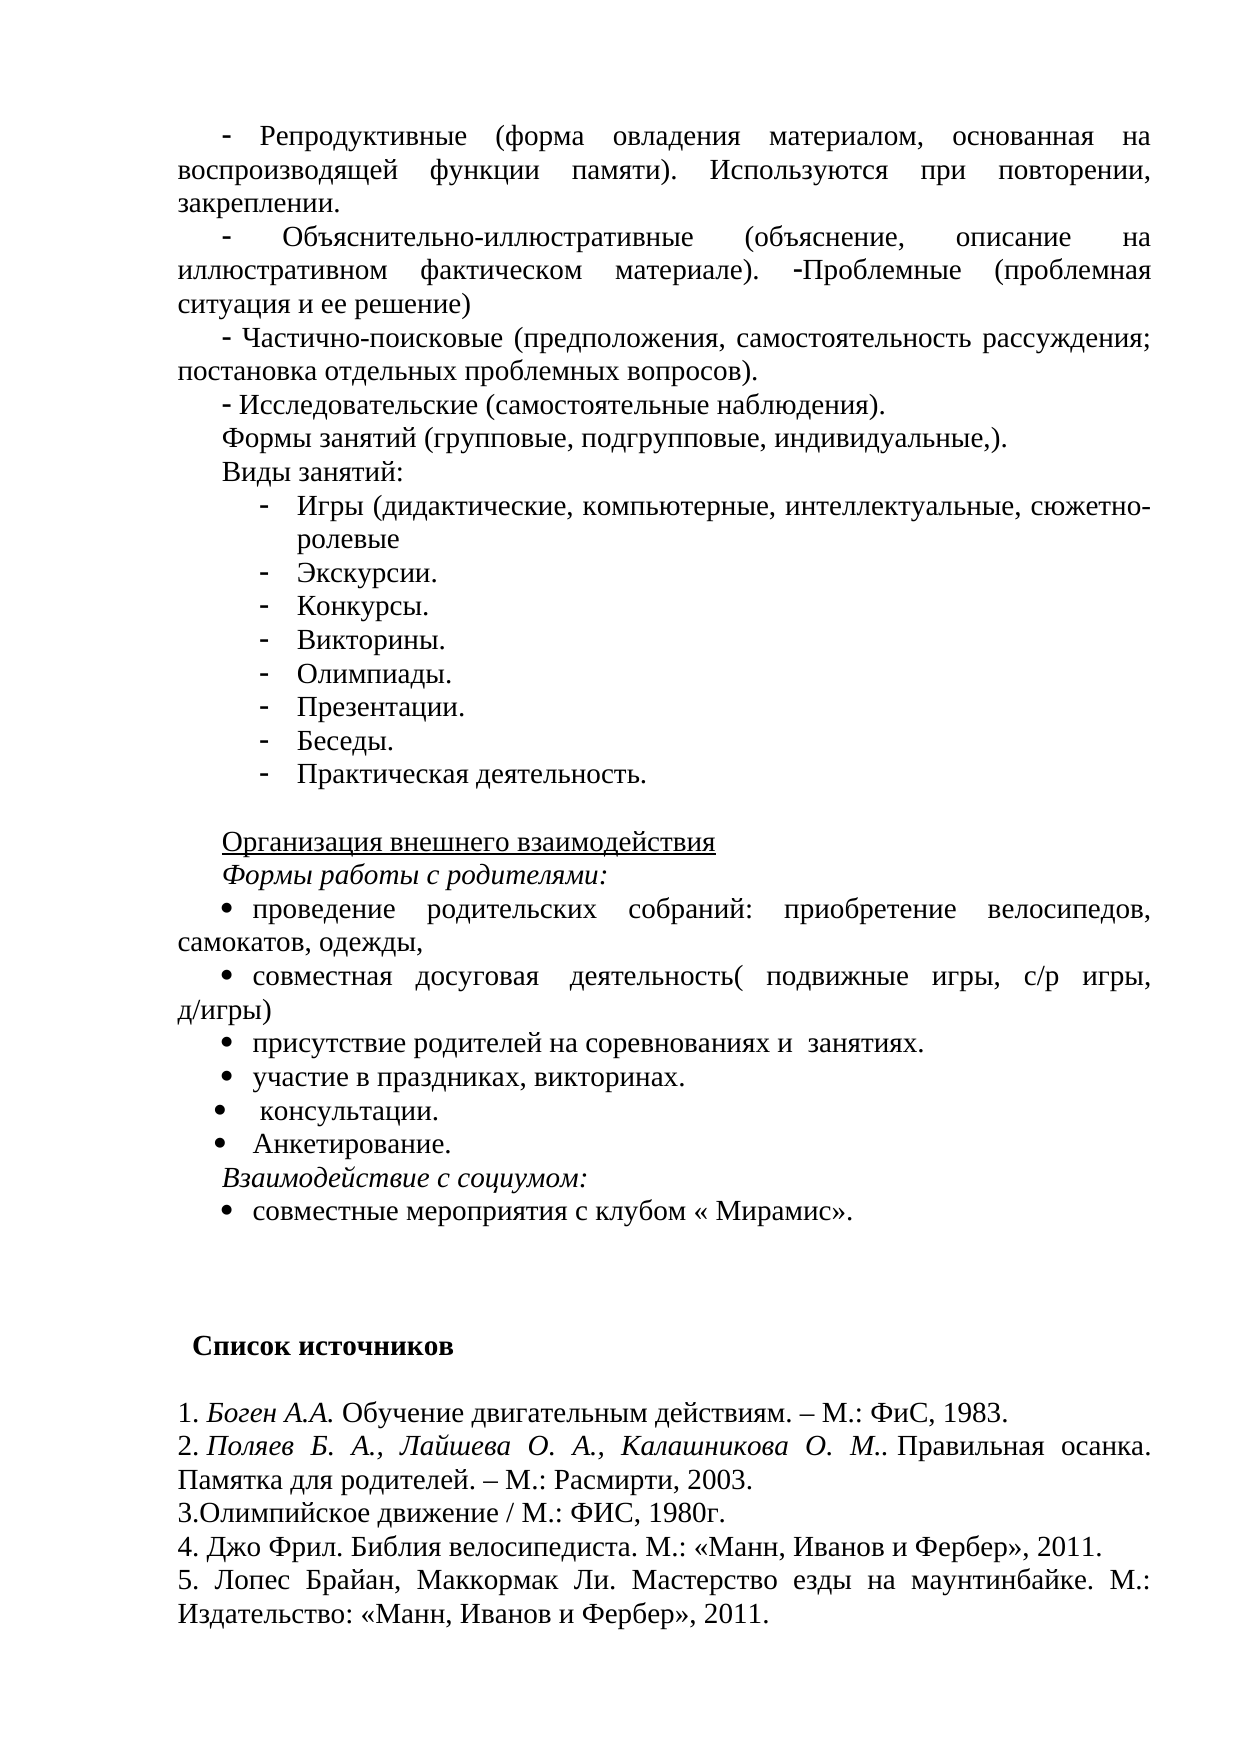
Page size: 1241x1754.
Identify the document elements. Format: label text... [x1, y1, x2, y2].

list Конкурсы. [259, 588, 1152, 622]
text 3.Олимпийское движение / М.: ФИС, 1980г. [177, 1495, 1152, 1529]
text Взаимодействие с социумом: [177, 1160, 1152, 1193]
list совместные мероприятия с клубом « Мирамис». [177, 1193, 1152, 1227]
list Практическая деятельность. [259, 757, 1152, 790]
list Игры (дидактические, компьютерные, интеллектуальные, сюжетно-ролевые [259, 488, 1152, 555]
text Формы работы с родителями: [177, 857, 1152, 891]
text 1. Боген А.А. Обучение двигательным действиям. – М.: ФиС, 1983. [177, 1395, 1152, 1428]
list участие в праздниках, викторинах. [177, 1059, 1152, 1093]
list Презентации. [259, 689, 1152, 723]
text 4. Джо Фрил. Библия велосипедиста. М.: «Манн, Иванов и Фербер», 2011. [177, 1529, 1152, 1562]
list Викторины. [259, 622, 1152, 656]
list консультации. [215, 1093, 1152, 1126]
list совместная досуговая деятельность( подвижные игры, с/р игры, д/игры) [177, 958, 1152, 1025]
text Объяснительно-иллюстративные (объяснение, описание на иллюстративном фактическом материале). Проблемные (проблемная ситуация и ее решение) [177, 219, 1152, 320]
list Анкетирование. [215, 1126, 1152, 1160]
text Исследовательские (самостоятельные наблюдения). [177, 387, 1152, 421]
text Список источников [177, 1328, 1152, 1361]
text Виды занятий: [177, 454, 1152, 488]
text Репродуктивные (форма овладения материалом, основанная на воспроизводящей функции памяти). Используются при повторении, закреплении. [177, 118, 1152, 219]
list Беседы. [259, 723, 1152, 757]
text Формы занятий (групповые, подгрупповые, индивидуальные,). [177, 421, 1152, 454]
text Частично-поисковые (предположения, самостоятельность рассуждения; постановка отдельных проблемных вопросов). [177, 320, 1152, 387]
list проведение родительских собраний: приобретение велосипедов, самокатов, одежды, [177, 891, 1152, 958]
list присутствие родителей на соревнованиях и занятиях. [177, 1025, 1152, 1059]
text 2. Поляев Б. А., Лайшева О. А., Калашникова О. М.. Правильная осанка. Памятка для родителей. – М.: Расмирти, 2003. [177, 1428, 1152, 1495]
text Организация внешнего взаимодействия [177, 824, 1152, 857]
text 5. Лопес Брайан, Маккормак Ли. Мастерство езды на маунтинбайке. М.: Издательство: «Манн, Иванов и Фербер», 2011. [177, 1562, 1152, 1629]
list Олимпиады. [259, 656, 1152, 689]
list Экскурсии. [259, 555, 1152, 588]
